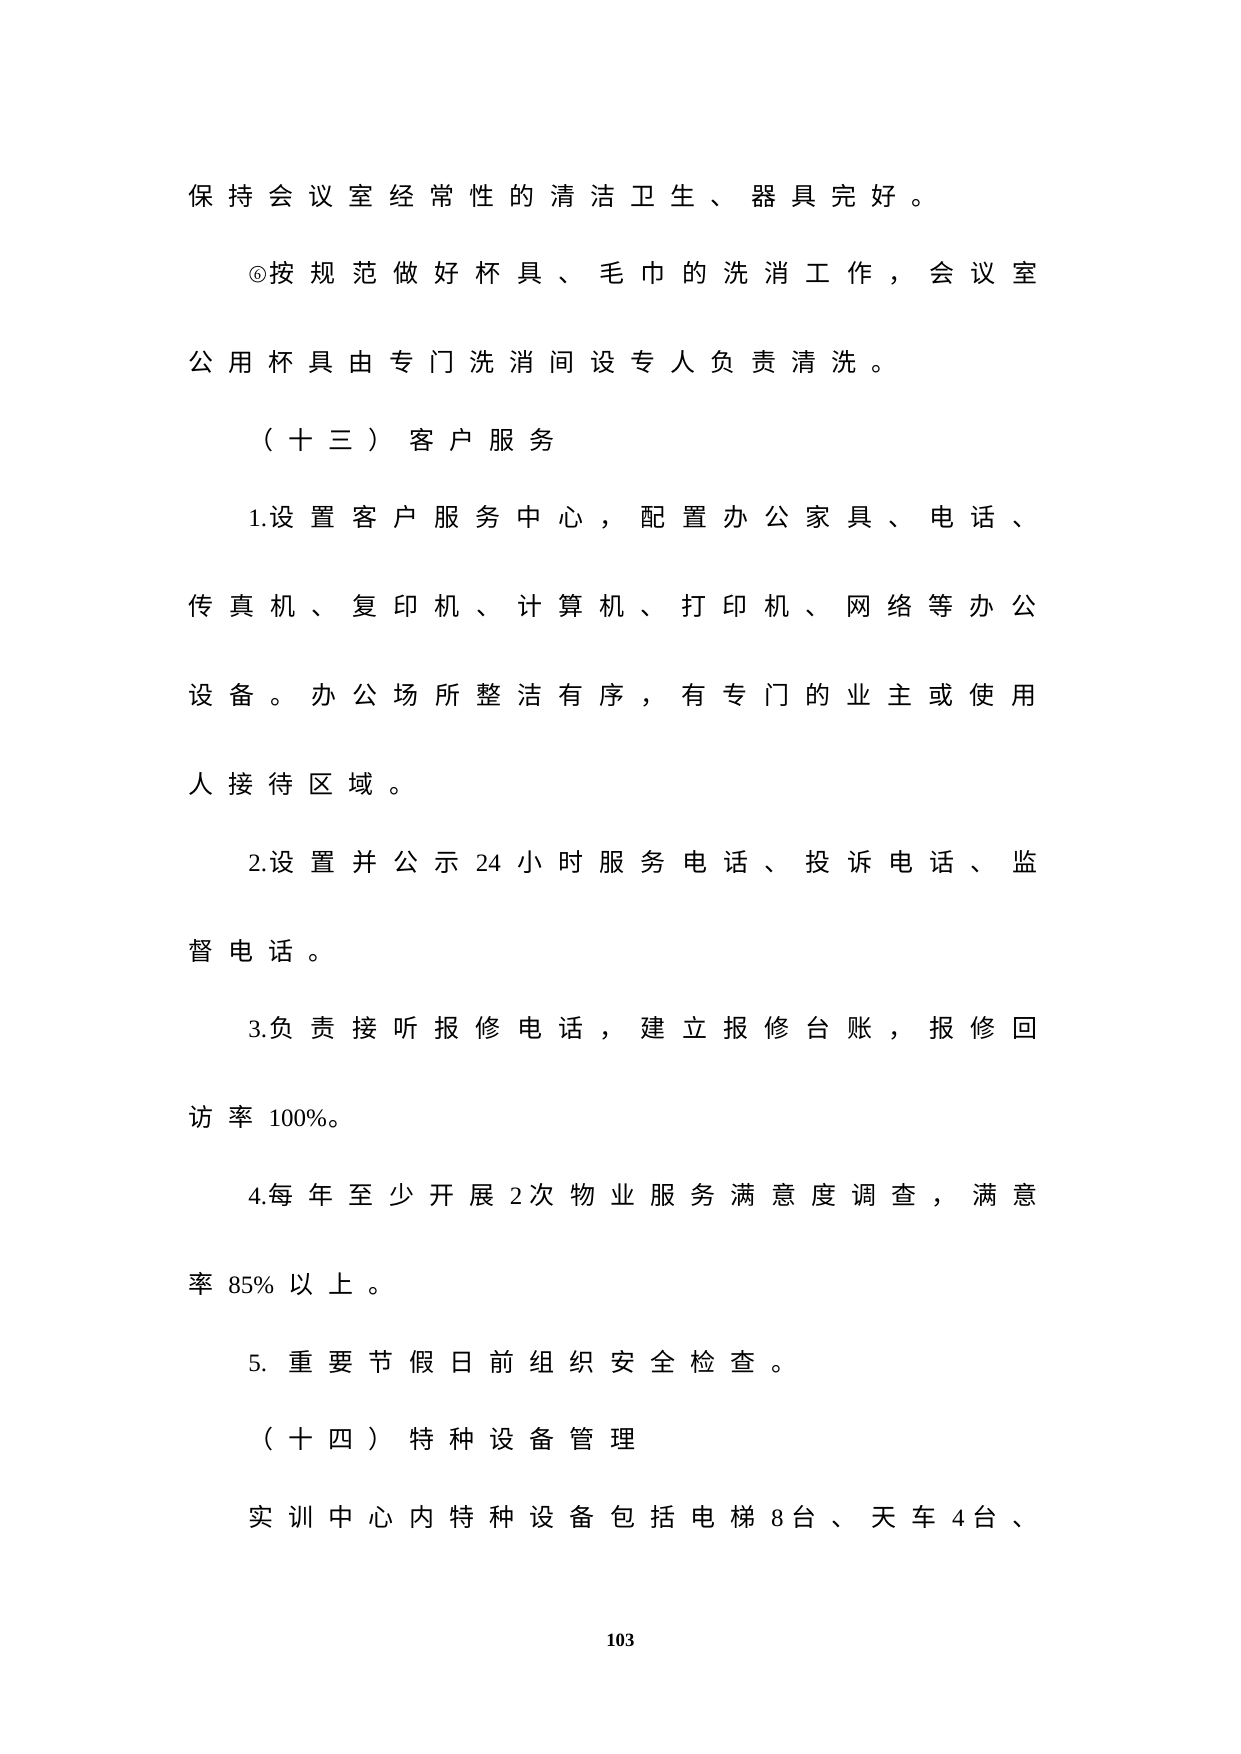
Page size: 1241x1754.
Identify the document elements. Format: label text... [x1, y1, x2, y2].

text 3.负责接听报修电话，建立报修台账，报修回访率100%。 [188, 997, 1052, 1146]
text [188, 1485, 1052, 1545]
text （十三）客户服务 [188, 408, 1052, 468]
text 1.设置客户服务中心，配置办公家具、电话、传真机、复印机、计算机、打印机、网络等办公设备。办公场所整洁有序，有专门的业主或使用人接待区域。 [188, 486, 1052, 813]
text ⑥按规范做好杯具、毛巾的洗消工作，会议室公用杯具由专门洗消间设专人负责清洗。 [188, 242, 1052, 390]
text 4.每年至少开展2次物业服务满意度调查，满意率85%以上。 [188, 1164, 1052, 1312]
text 5. 重要节假日前组织安全检查。 [188, 1330, 1052, 1390]
text （十四）特种设备管理 [188, 1408, 1052, 1467]
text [188, 164, 1052, 224]
text 2.设置并公示24小时服务电话、投诉电话、监督电话。 [188, 831, 1052, 979]
